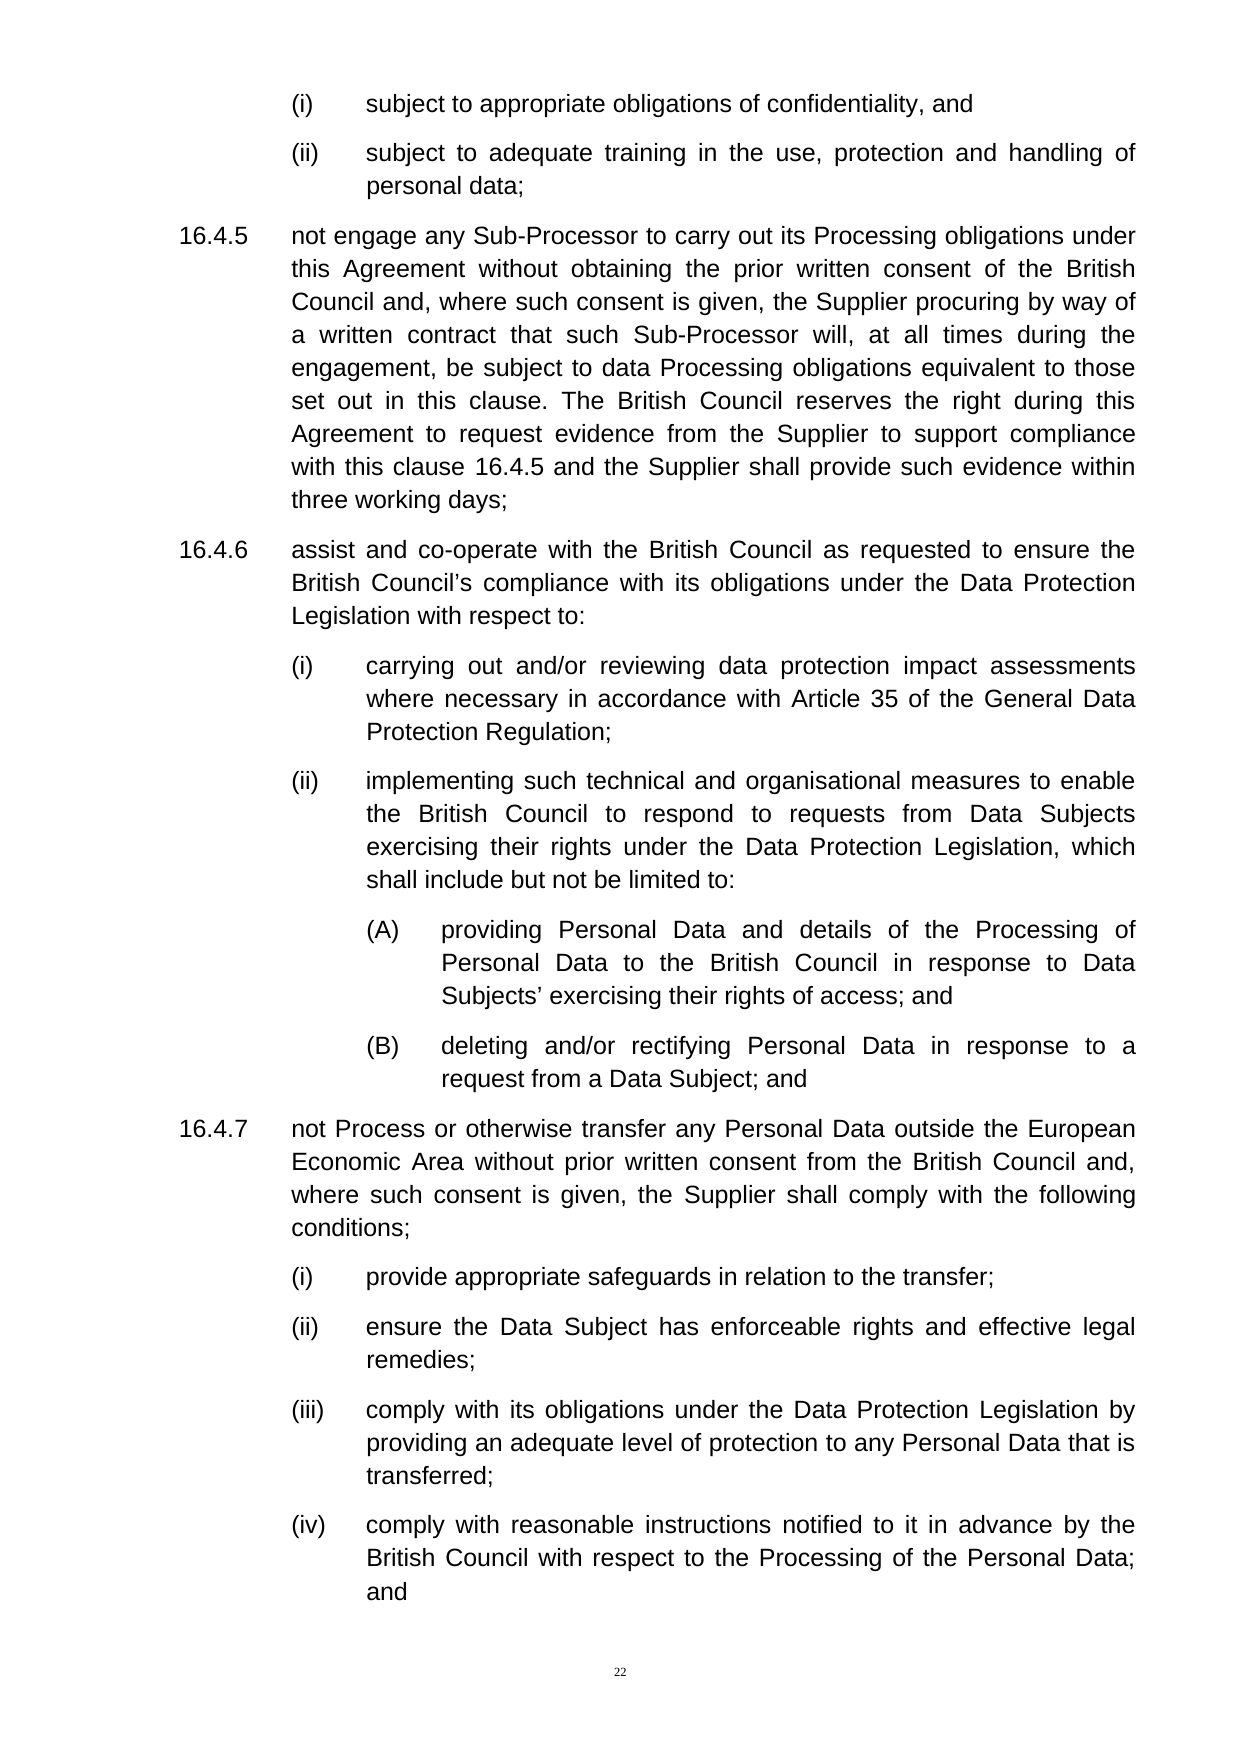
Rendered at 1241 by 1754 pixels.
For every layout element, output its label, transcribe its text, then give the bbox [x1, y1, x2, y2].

subtitle not Process or otherwise transfer any Personal Data outside the European Economic Area without prior written consent from the British Council and, where such consent is given, the Supplier shall comply with the following conditions; [178, 1113, 1137, 1241]
subtitle implementing such technical and organisational measures to enable the British Council to respond to requests from Data Subjects exercising their rights under the Data Protection Legislation, which shall include but not be limited to: [291, 766, 1137, 894]
subtitle not engage any Sub-Processor to carry out its Processing obligations under this Agreement without obtaining the prior written consent of the British Council and, where such consent is given, the Supplier procuring by way of a written contract that such Sub-Processor will, at all times during the engagement, be subject to data Processing obligations equivalent to those set out in this clause. The British Council reserves the right during this Agreement to request evidence from the Supplier to support compliance with this clause 16.4.5 and the Supplier shall provide such evidence within three working days; [178, 221, 1137, 514]
subtitle subject to appropriate obligations of confidentiality, and [291, 89, 1137, 117]
subtitle assist and co-operate with the British Council as requested to ensure the British Council’s compliance with its obligations under the Data Protection Legislation with respect to: [178, 535, 1137, 630]
subtitle ensure the Data Subject has enforceable rights and effective legal remedies; [291, 1312, 1137, 1374]
subtitle comply with reasonable instructions notified to it in advance by the British Council with respect to the Processing of the Personal Data; and [291, 1510, 1137, 1605]
subtitle carrying out and/or reviewing data protection impact assessments where necessary in accordance with Article 35 of the General Data Protection Regulation; [291, 651, 1137, 745]
subtitle deleting and/or rectifying Personal Data in response to a request from a Data Subject; and [366, 1031, 1137, 1093]
subtitle provide appropriate safeguards in relation to the transfer; [291, 1262, 1137, 1291]
subtitle comply with its obligations under the Data Protection Legislation by providing an adequate level of protection to any Personal Data that is transferred; [291, 1395, 1137, 1489]
subtitle subject to adequate training in the use, protection and handling of personal data; [291, 138, 1137, 200]
subtitle providing Personal Data and details of the Processing of Personal Data to the British Council in response to Data Subjects’ exercising their rights of access; and [366, 915, 1137, 1010]
